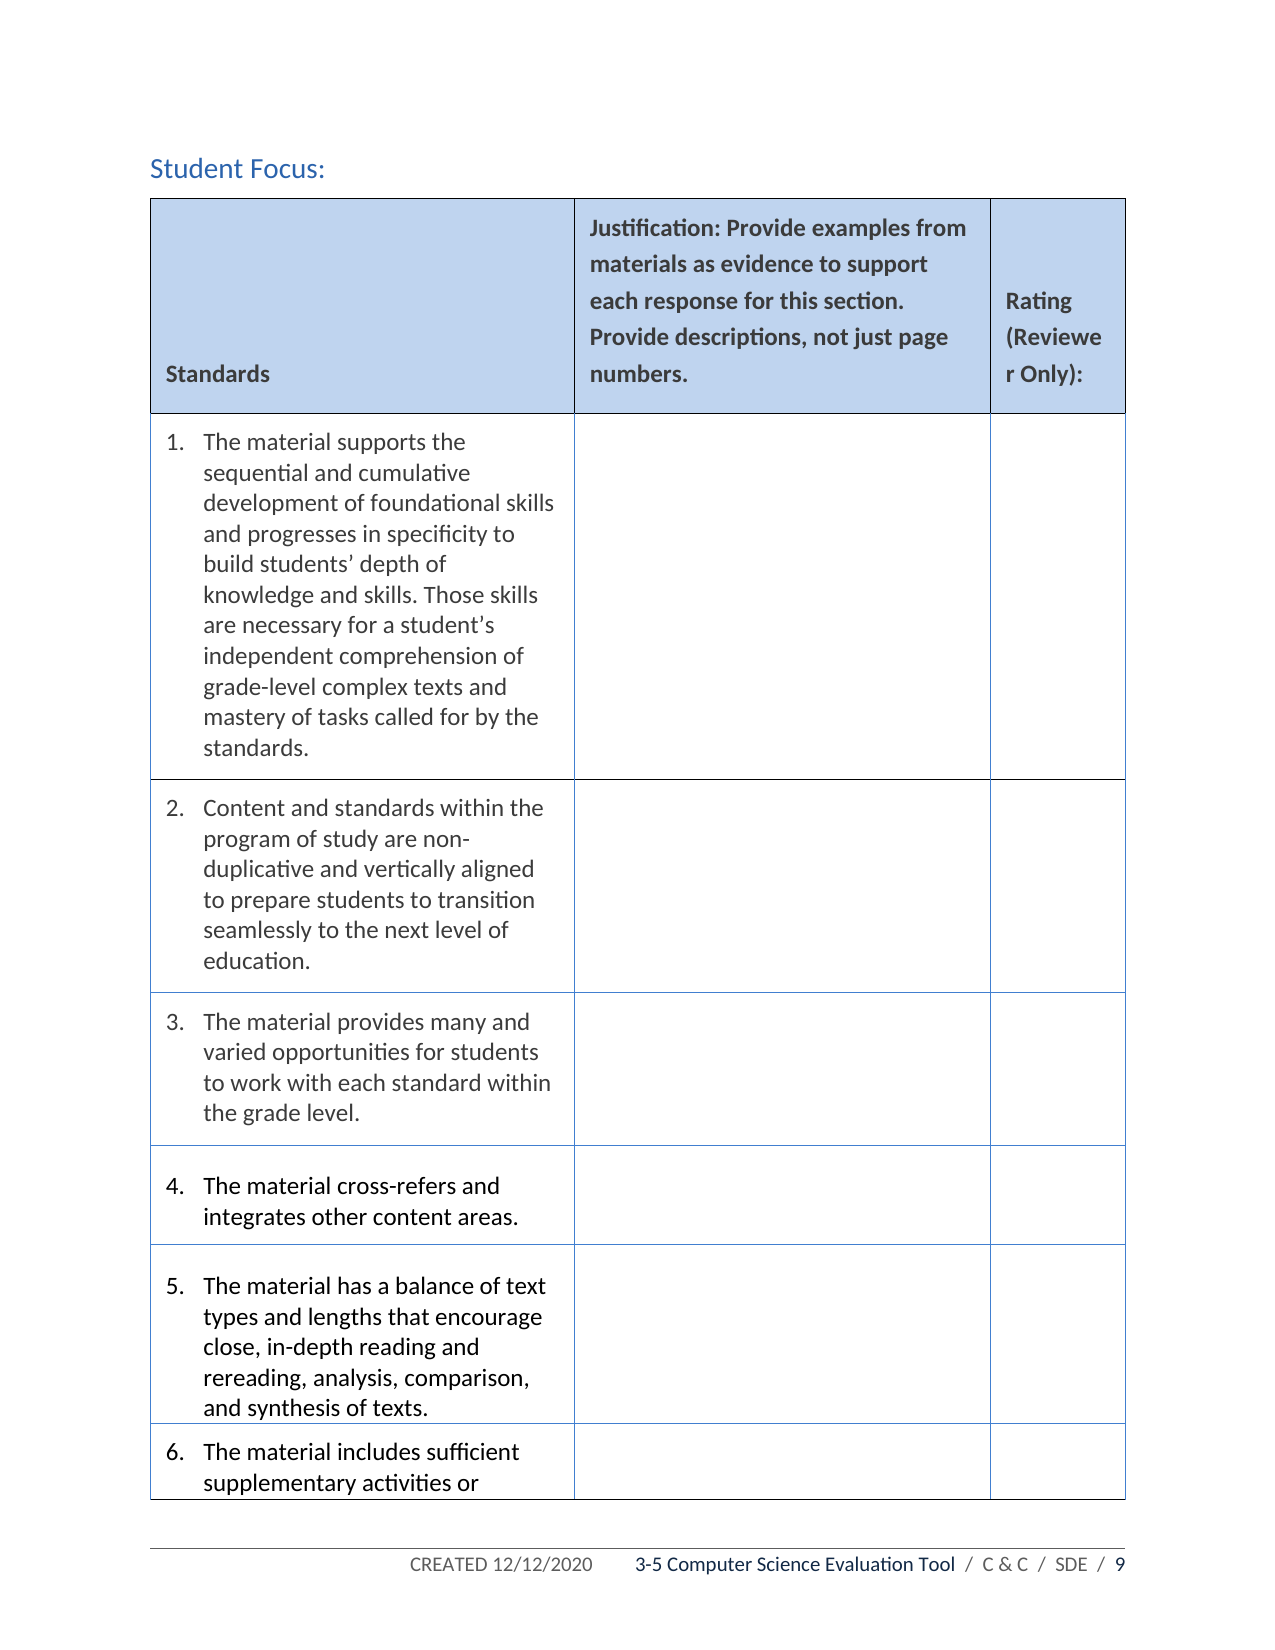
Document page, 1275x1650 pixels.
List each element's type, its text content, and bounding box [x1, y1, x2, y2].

table_cell The material includes sufficient supplementary activities or assignments that are appropriately integrated into the text. [151, 1424, 574, 1499]
table_cell The material supports the sequential and cumulative development of foundational skills and progresses in specificity to build students’ depth of knowledge and skills. Those skills are necessary for a student’s independent comprehension of grade-level complex texts and mastery of tasks called for by the standards. [151, 414, 574, 779]
table_header Rating (Reviewer Only): [991, 199, 1125, 413]
table_cell [991, 1245, 1125, 1423]
table_cell Content and standards within the program of study are non-duplicative and vertically aligned to prepare students to transition seamlessly to the next level of education. [151, 780, 574, 992]
table_cell The material provides many and varied opportunities for students to work with each standard within the grade level. [151, 993, 574, 1144]
table_cell [991, 1424, 1125, 1499]
table_cell [575, 414, 990, 779]
table_cell [991, 780, 1125, 992]
table_cell [575, 780, 990, 992]
table_header Justification: Provide examples from materials as evidence to support each response for this section. Provide descriptions, not just page numbers. [575, 199, 990, 413]
table_cell The material cross-refers and integrates other content areas. [151, 1146, 574, 1244]
table_header Standards [151, 199, 574, 413]
table_cell [575, 1146, 990, 1244]
text Student Focus: [150, 150, 1125, 186]
table_cell [575, 993, 990, 1144]
table_cell [991, 1146, 1125, 1244]
table_cell The material has a balance of text types and lengths that encourage close, in-depth reading and rereading, analysis, comparison, and synthesis of texts. [151, 1245, 574, 1423]
table_cell [575, 1424, 990, 1499]
table_cell [575, 1245, 990, 1423]
table_cell [991, 414, 1125, 779]
table_cell [991, 993, 1125, 1144]
